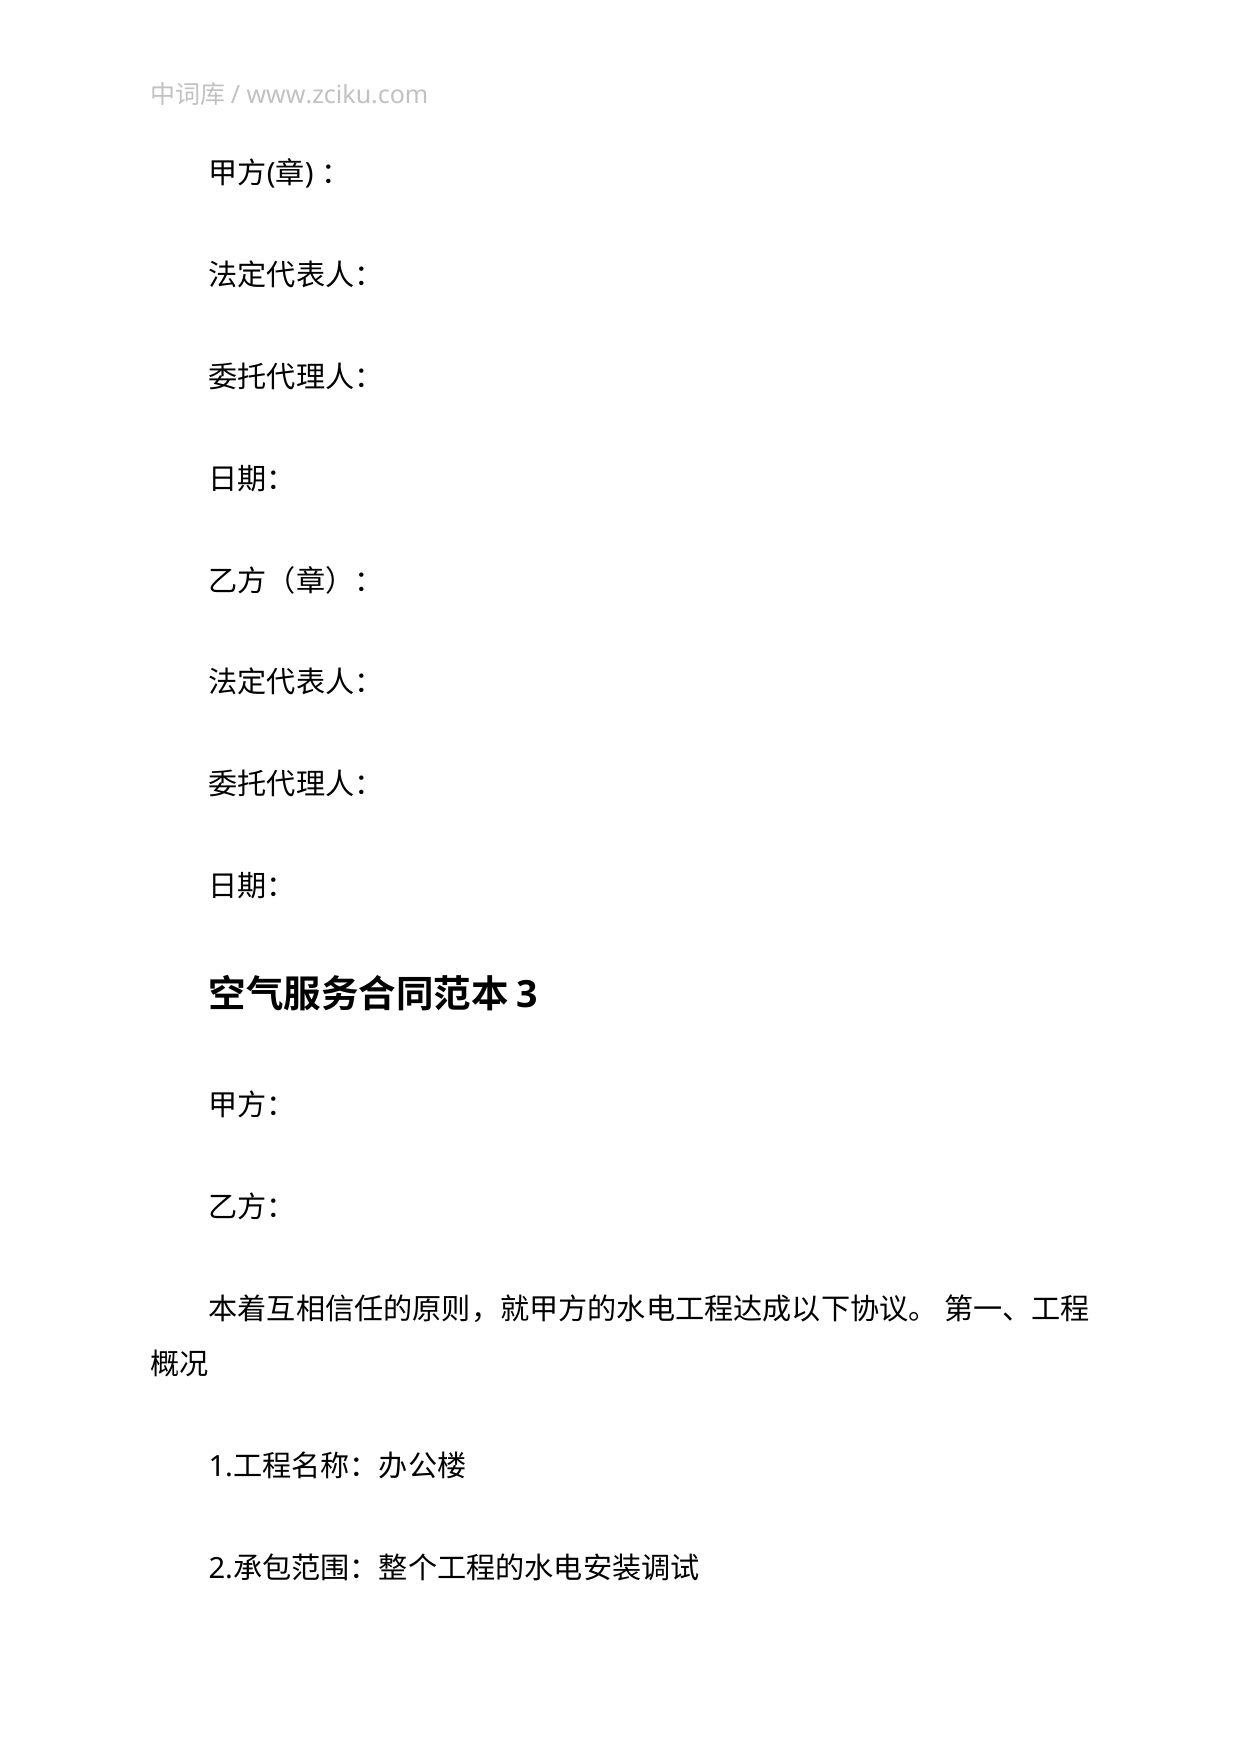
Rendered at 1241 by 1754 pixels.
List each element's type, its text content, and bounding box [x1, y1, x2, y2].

text 日期： [150, 456, 1090, 498]
text 委托代理人： [150, 354, 1090, 396]
text 空气服务合同范本3 [150, 964, 1090, 1019]
text 本着互相信任的原则，就甲方的水电工程达成以下协议。 第一、工程概况 [150, 1286, 1090, 1383]
text 法定代表人： [150, 659, 1090, 701]
text 日期： [150, 863, 1090, 905]
text 2.承包范围：整个工程的水电安装调试 [150, 1544, 1090, 1587]
text 法定代表人： [150, 252, 1090, 294]
text 委托代理人： [150, 761, 1090, 803]
text 甲方： [150, 1082, 1090, 1124]
text 乙方（章）： [150, 557, 1090, 599]
text 乙方： [150, 1184, 1090, 1226]
text 1.工程名称：办公楼 [150, 1442, 1090, 1484]
text 甲方(章) ： [150, 150, 1090, 192]
